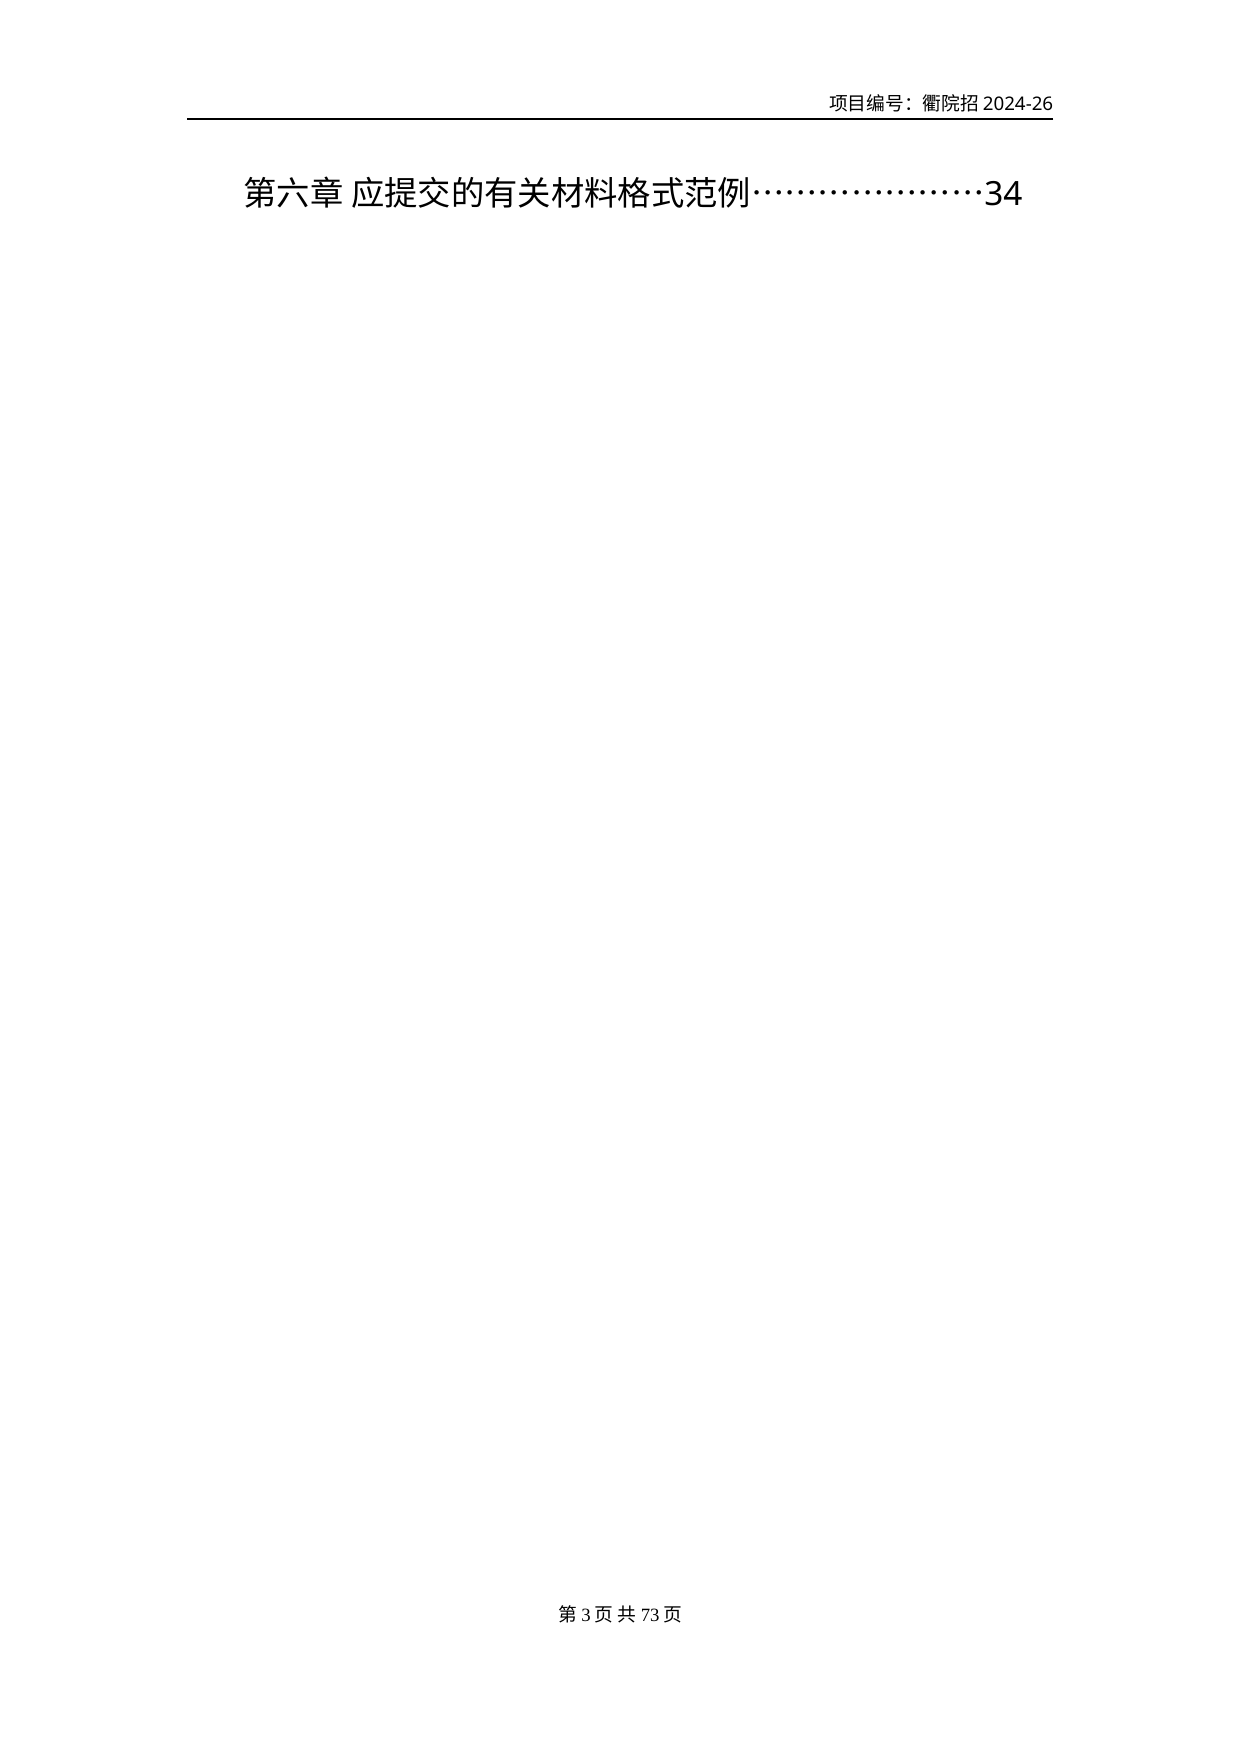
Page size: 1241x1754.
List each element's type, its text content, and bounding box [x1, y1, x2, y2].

text 第六章 应提交的有关材料格式范例…………………34 [187, 159, 1053, 224]
